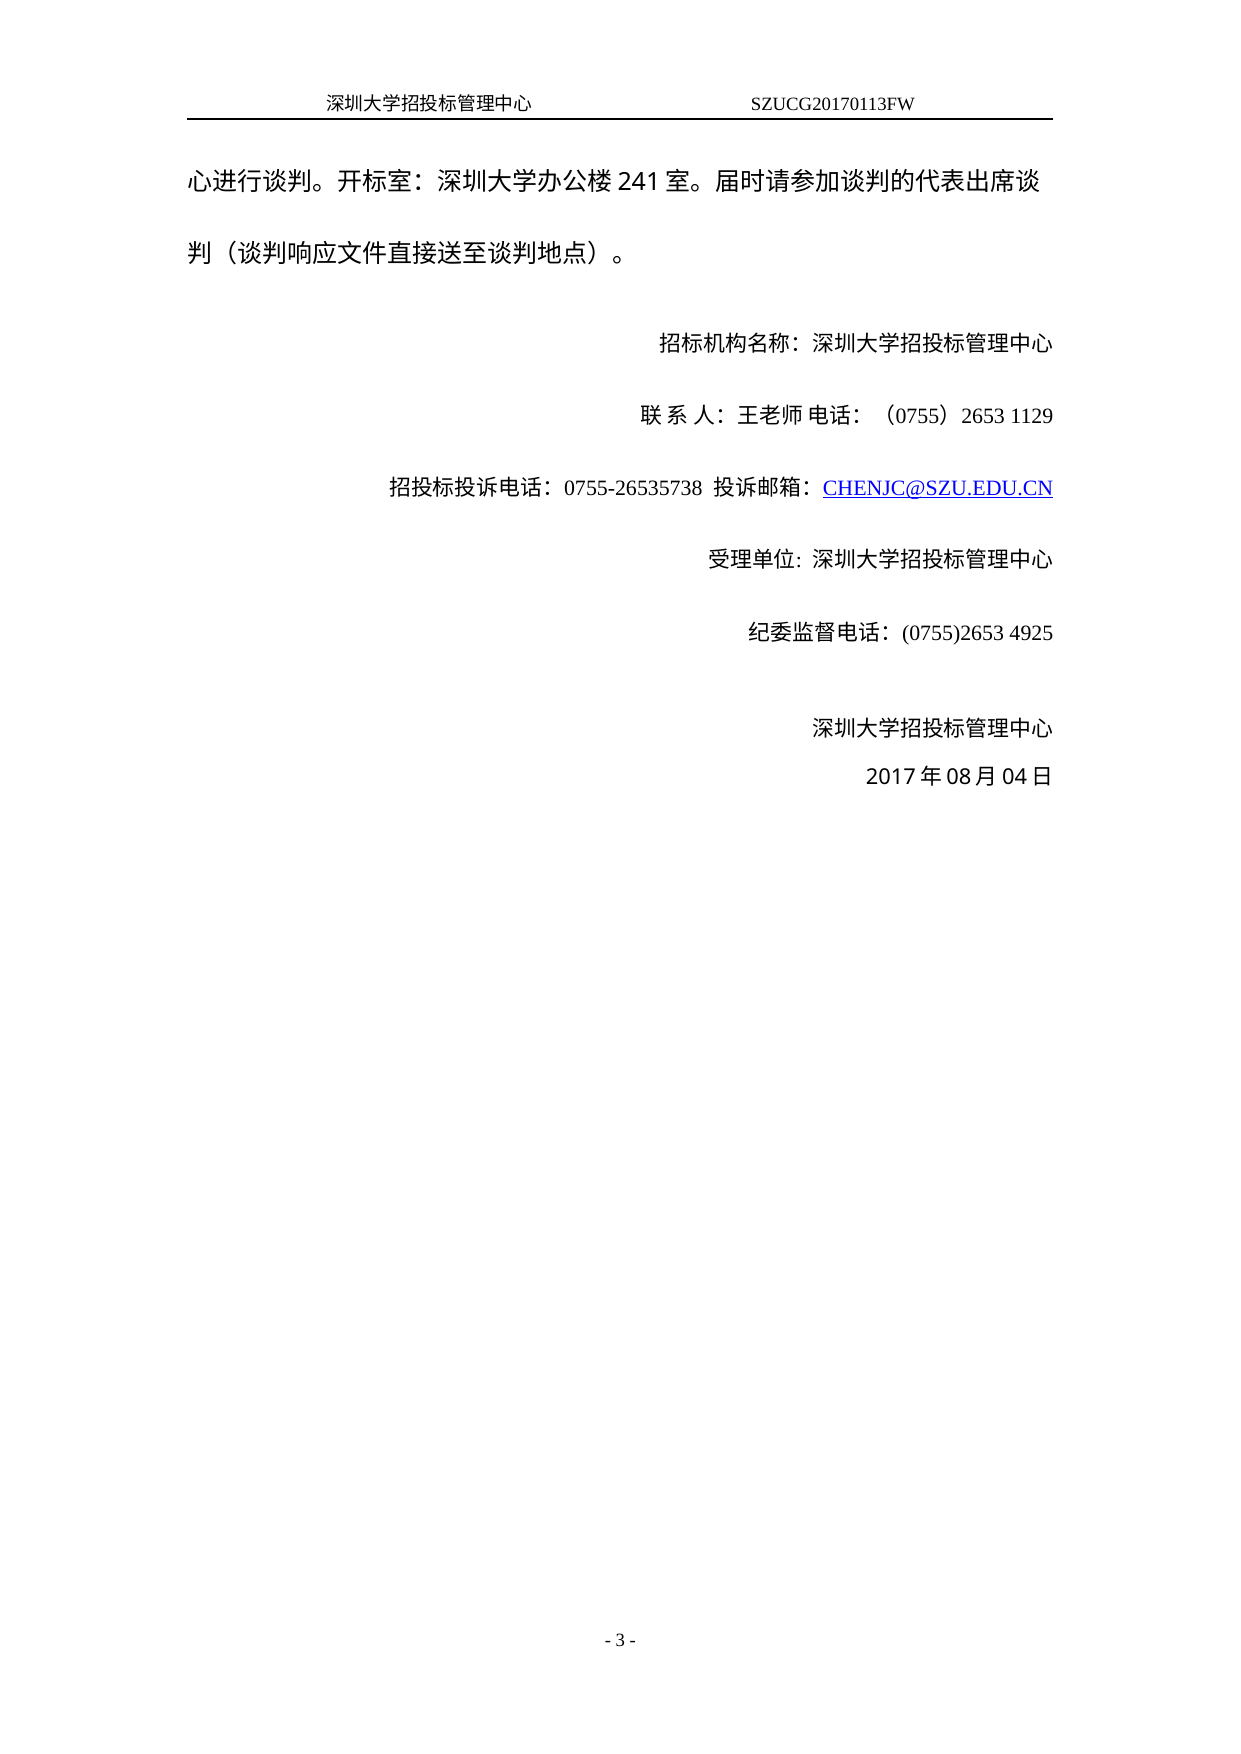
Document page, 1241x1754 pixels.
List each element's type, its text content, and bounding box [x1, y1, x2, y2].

text 受理单位: 深圳大学招投标管理中心 [187, 534, 1053, 582]
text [187, 155, 1053, 275]
text 招标机构名称：深圳大学招投标管理中心 [187, 318, 1053, 366]
text 纪委监督电话：(0755)2653 4925 [187, 606, 1053, 654]
text 2017年08月04日 [187, 751, 1053, 799]
text 招投标投诉电话：0755-26535738 投诉邮箱：CHENJC@SZU.EDU.CN [187, 462, 1053, 510]
text 联 系 人：王老师 电话：（0755）2653 1129 [187, 390, 1053, 438]
text 深圳大学招投标管理中心 [187, 703, 1053, 751]
